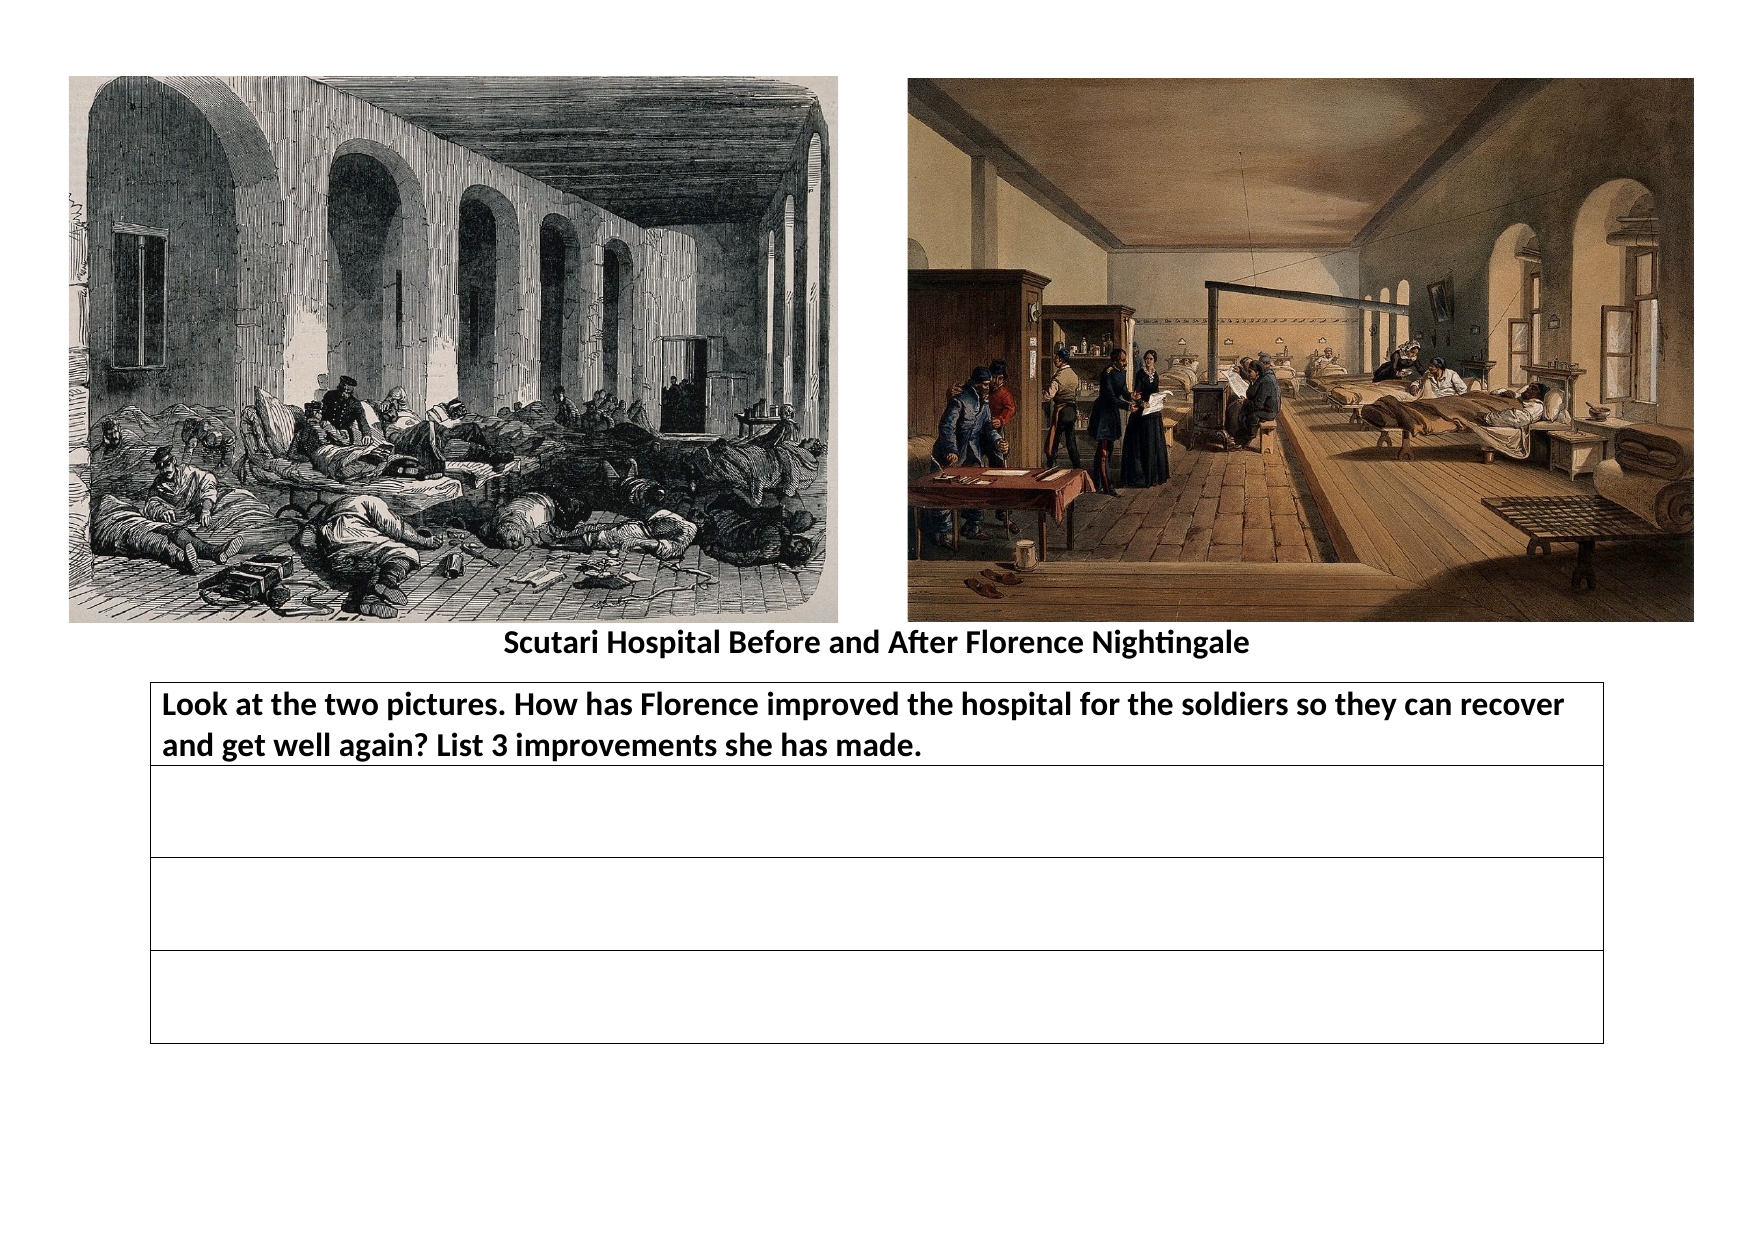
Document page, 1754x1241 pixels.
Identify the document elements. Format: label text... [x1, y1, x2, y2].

picture [68, 76, 839, 623]
picture [907, 78, 1694, 622]
table_cell [151, 858, 1603, 950]
table_header Look at the two pictures. How has Florence improved the hospital for the soldiers so they can recover and get well again? List 3 improvements she has made. [151, 683, 1603, 764]
table_cell [151, 951, 1603, 1042]
table_cell [151, 766, 1603, 857]
text Scutari Hospital Before and After Florence Nightingale [150, 621, 1604, 662]
